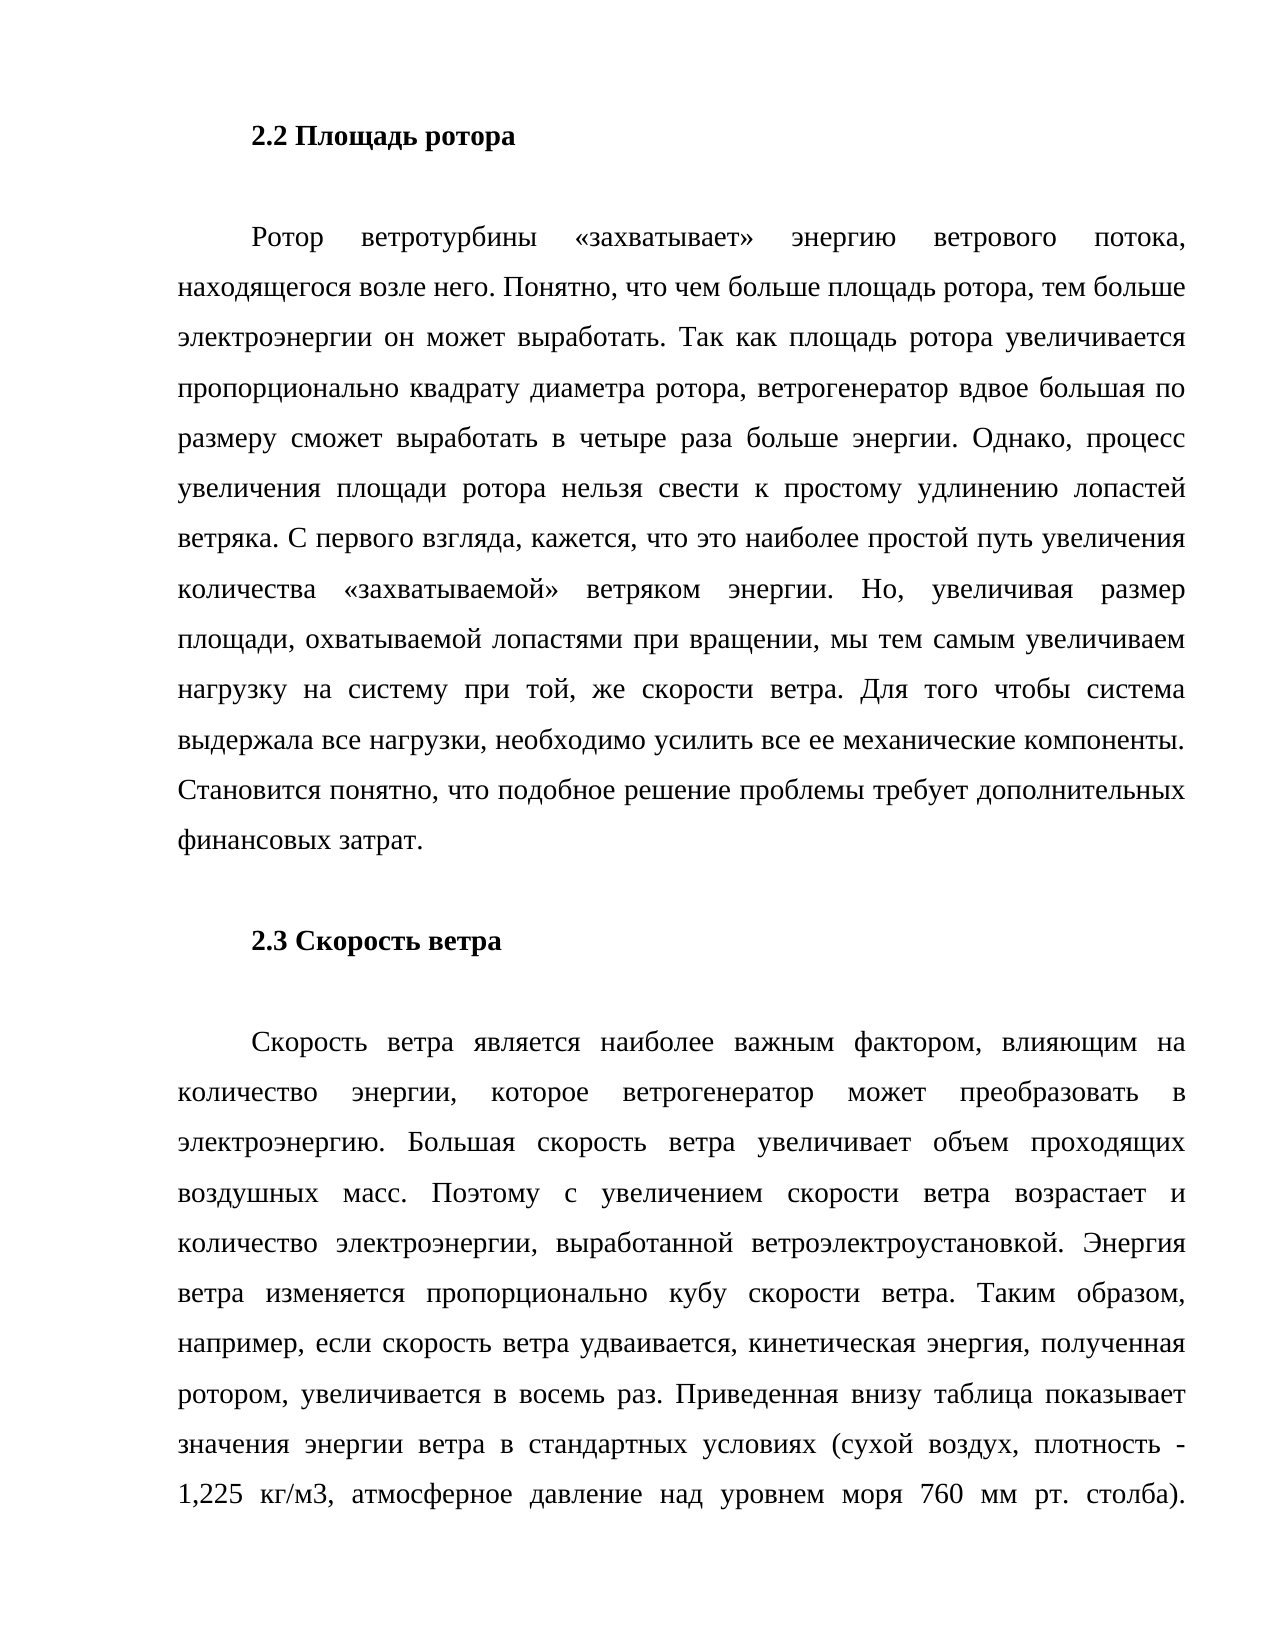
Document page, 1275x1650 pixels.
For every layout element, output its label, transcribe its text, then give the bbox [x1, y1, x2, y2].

subtitle 2.3 Скорость ветра [177, 923, 1186, 957]
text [177, 1024, 1186, 1510]
text Ротор ветротурбины «захватывает» энергию ветрового потока, находящегося возле него. Понятно, что чем больше площадь ротора, тем больше электроэнергии он может выработать. Так как площадь ротора увеличивается пропорционально квадрату диаметра ротора, ветрогенератор вдвое большая по размеру сможет выработать в четыре раза больше энергии. Однако, процесс увеличения площади ротора нельзя свести к простому удлинению лопастей ветряка. С первого взгляда, кажется, что это наиболее простой путь увеличения количества «захватываемой» ветряком энергии. Но, увеличивая размер площади, охватываемой лопастями при вращении, мы тем самым увеличиваем нагрузку на систему при той, же скорости ветра. Для того чтобы система выдержала все нагрузки, необходимо усилить все ее механические компоненты. Становится понятно, что подобное решение проблемы требует дополнительных финансовых затрат. [177, 219, 1186, 856]
subtitle 2.2 Площадь ротора [177, 118, 1186, 152]
